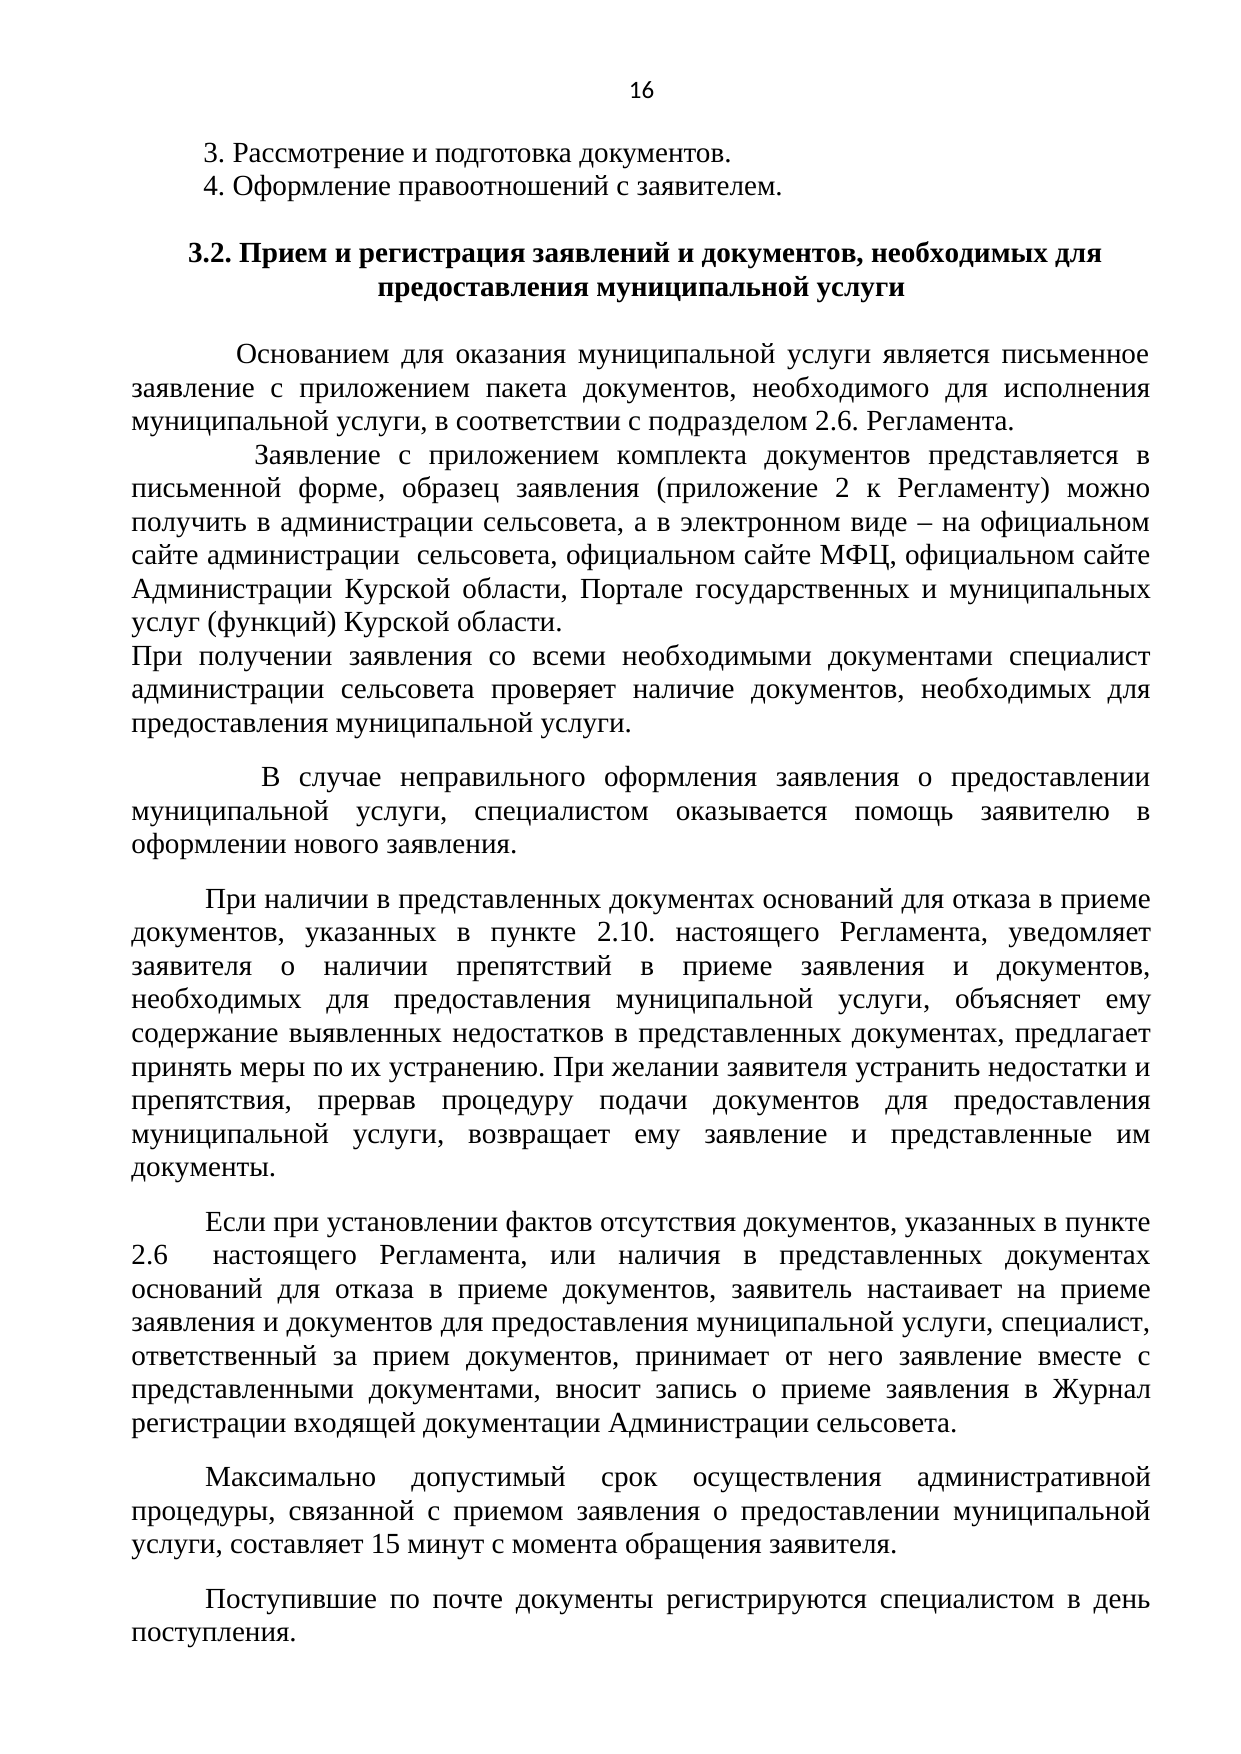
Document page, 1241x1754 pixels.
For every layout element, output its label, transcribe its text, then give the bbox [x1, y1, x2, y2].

text В случае неправильного оформления заявления о предоставлении муниципальной услуги, специалистом оказывается помощь заявителю в оформлении нового заявления. [131, 759, 1152, 860]
text 3.2. Прием и регистрация заявлений и документов, необходимых для предоставления муниципальной услуги [131, 236, 1152, 303]
text Максимально допустимый срок осуществления административной процедуры, связанной с приемом заявления о предоставлении муниципальной услуги, составляет 15 минут с момента обращения заявителя. [131, 1459, 1152, 1560]
text 4. Оформление правоотношений с заявителем. [131, 168, 1152, 202]
text При получении заявления со всеми необходимыми документами специалист администрации сельсовета проверяет наличие документов, необходимых для предоставления муниципальной услуги. [131, 638, 1152, 739]
text Если при установлении фактов отсутствия документов, указанных в пункте 2.6 настоящего Регламента, или наличия в представленных документах оснований для отказа в приеме документов, заявитель настаивает на приеме заявления и документов для предоставления муниципальной услуги, специалист, ответственный за прием документов, принимает от него заявление вместе с представленными документами, вносит запись о приеме заявления в Журнал регистрации входящей документации Администрации сельсовета. [131, 1204, 1152, 1438]
text Основанием для оказания муниципальной услуги является письменное заявление с приложением пакета документов, необходимого для исполнения муниципальной услуги, в соответствии с подразделом 2.6. Регламента. [131, 336, 1152, 437]
text Заявление с приложением комплекта документов представляется в письменной форме, образец заявления (приложение 2 к Регламенту) можно получить в администрации сельсовета, а в электронном виде – на официальном сайте администрации сельсовета, официальном сайте МФЦ, официальном сайте Администрации Курской области, Портале государственных и муниципальных услуг (функций) Курской области. [131, 437, 1152, 638]
text 3. Рассмотрение и подготовка документов. [131, 135, 1152, 168]
text Поступившие по почте документы регистрируются специалистом в день поступления. [131, 1581, 1152, 1648]
text При наличии в представленных документах оснований для отказа в приеме документов, указанных в пункте 2.10. настоящего Регламента, уведомляет заявителя о наличии препятствий в приеме заявления и документов, необходимых для предоставления муниципальной услуги, объясняет ему содержание выявленных недостатков в представленных документах, предлагает принять меры по их устранению. При желании заявителя устранить недостатки и препятствия, прервав процедуру подачи документов для предоставления муниципальной услуги, возвращает ему заявление и представленные им документы. [131, 881, 1152, 1183]
